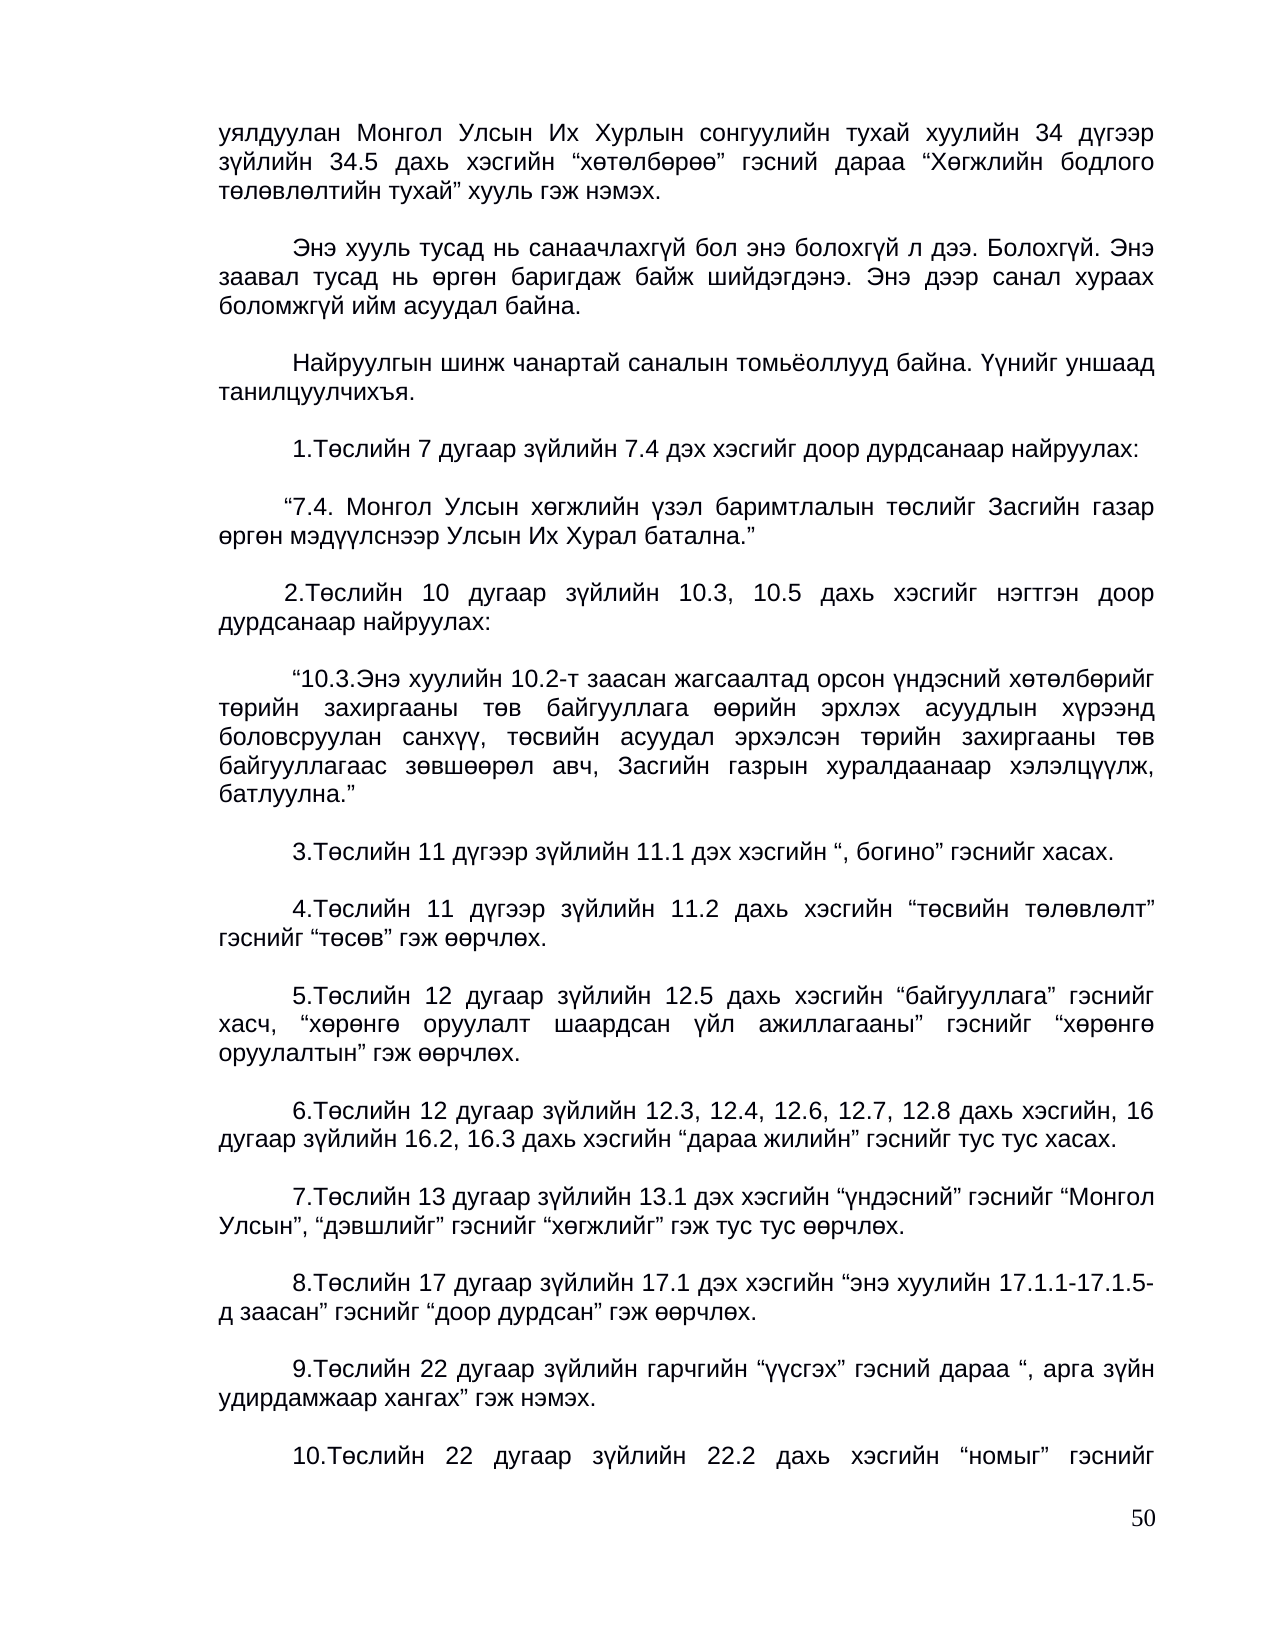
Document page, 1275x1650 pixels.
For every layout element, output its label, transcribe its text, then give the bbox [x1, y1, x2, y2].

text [218, 1441, 1156, 1469]
text 8.Төслийн 17 дугаар зүйлийн 17.1 дэх хэсгийн “энэ хуулийн 17.1.1-17.1.5-д заасан” гэснийг “доор дурдсан” гэж өөрчлөх. [218, 1268, 1156, 1326]
text “10.3.Энэ хуулийн 10.2-т заасан жагсаалтад орсон үндэсний хөтөлбөрийг төрийн захиргааны төв байгууллага өөрийн эрхлэх асуудлын хүрээнд боловсруулан санхүү, төсвийн асуудал эрхэлсэн төрийн захиргааны төв байгууллагаас зөвшөөрөл авч, Засгийн газрын хуралдаанаар хэлэлцүүлж, батлуулна.” [218, 664, 1156, 808]
text 4.Төслийн 11 дүгээр зүйлийн 11.2 дахь хэсгийн “төсвийн төлөвлөлт” гэснийг “төсөв” гэж өөрчлөх. [218, 894, 1156, 952]
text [218, 118, 1156, 204]
list 2.Төслийн 10 дугаар зүйлийн 10.3, 10.5 дахь хэсгийг нэгтгэн доор дурдсанаар найруулах: [218, 578, 1156, 636]
text 9.Төслийн 22 дугаар зүйлийн гарчгийн “үүсгэх” гэсний дараа “, арга зүйн удирдамжаар хангах” гэж нэмэх. [218, 1354, 1156, 1412]
text 5.Төслийн 12 дугаар зүйлийн 12.5 дахь хэсгийн “байгууллага” гэснийг хасч, “хөрөнгө оруулалт шаардсан үйл ажиллагааны” гэснийг “хөрөнгө оруулалтын” гэж өөрчлөх. [218, 981, 1156, 1067]
list “7.4. Монгол Улсын хөгжлийн үзэл баримтлалын төслийг Засгийн газар өргөн мэдүүлснээр Улсын Их Хурал батална.” [218, 492, 1156, 549]
text Энэ хууль тусад нь санаачлахгүй бол энэ болохгүй л дээ. Болохгүй. Энэ заавал тусад нь өргөн баригдаж байж шийдэгдэнэ. Энэ дээр санал хураах боломжгүй ийм асуудал байна. [218, 233, 1156, 319]
text 3.Төслийн 11 дүгээр зүйлийн 11.1 дэх хэсгийн “, богино” гэснийг хасах. [218, 837, 1156, 866]
text 7.Төслийн 13 дугаар зүйлийн 13.1 дэх хэсгийн “үндэсний” гэснийг “Монгол Улсын”, “дэвшлийг” гэснийг “хөгжлийг” гэж тус тус өөрчлөх. [218, 1182, 1156, 1239]
text 1.Төслийн 7 дугаар зүйлийн 7.4 дэх хэсгийг доор дурдсанаар найруулах: [218, 434, 1156, 463]
text Найруулгын шинж чанартай саналын томьёоллууд байна. Үүнийг уншаад танилцуулчихъя. [218, 348, 1156, 406]
text 6.Төслийн 12 дугаар зүйлийн 12.3, 12.4, 12.6, 12.7, 12.8 дахь хэсгийн, 16 дугаар зүйлийн 16.2, 16.3 дахь хэсгийн “дараа жилийн” гэснийг тус тус хасах. [218, 1096, 1156, 1153]
